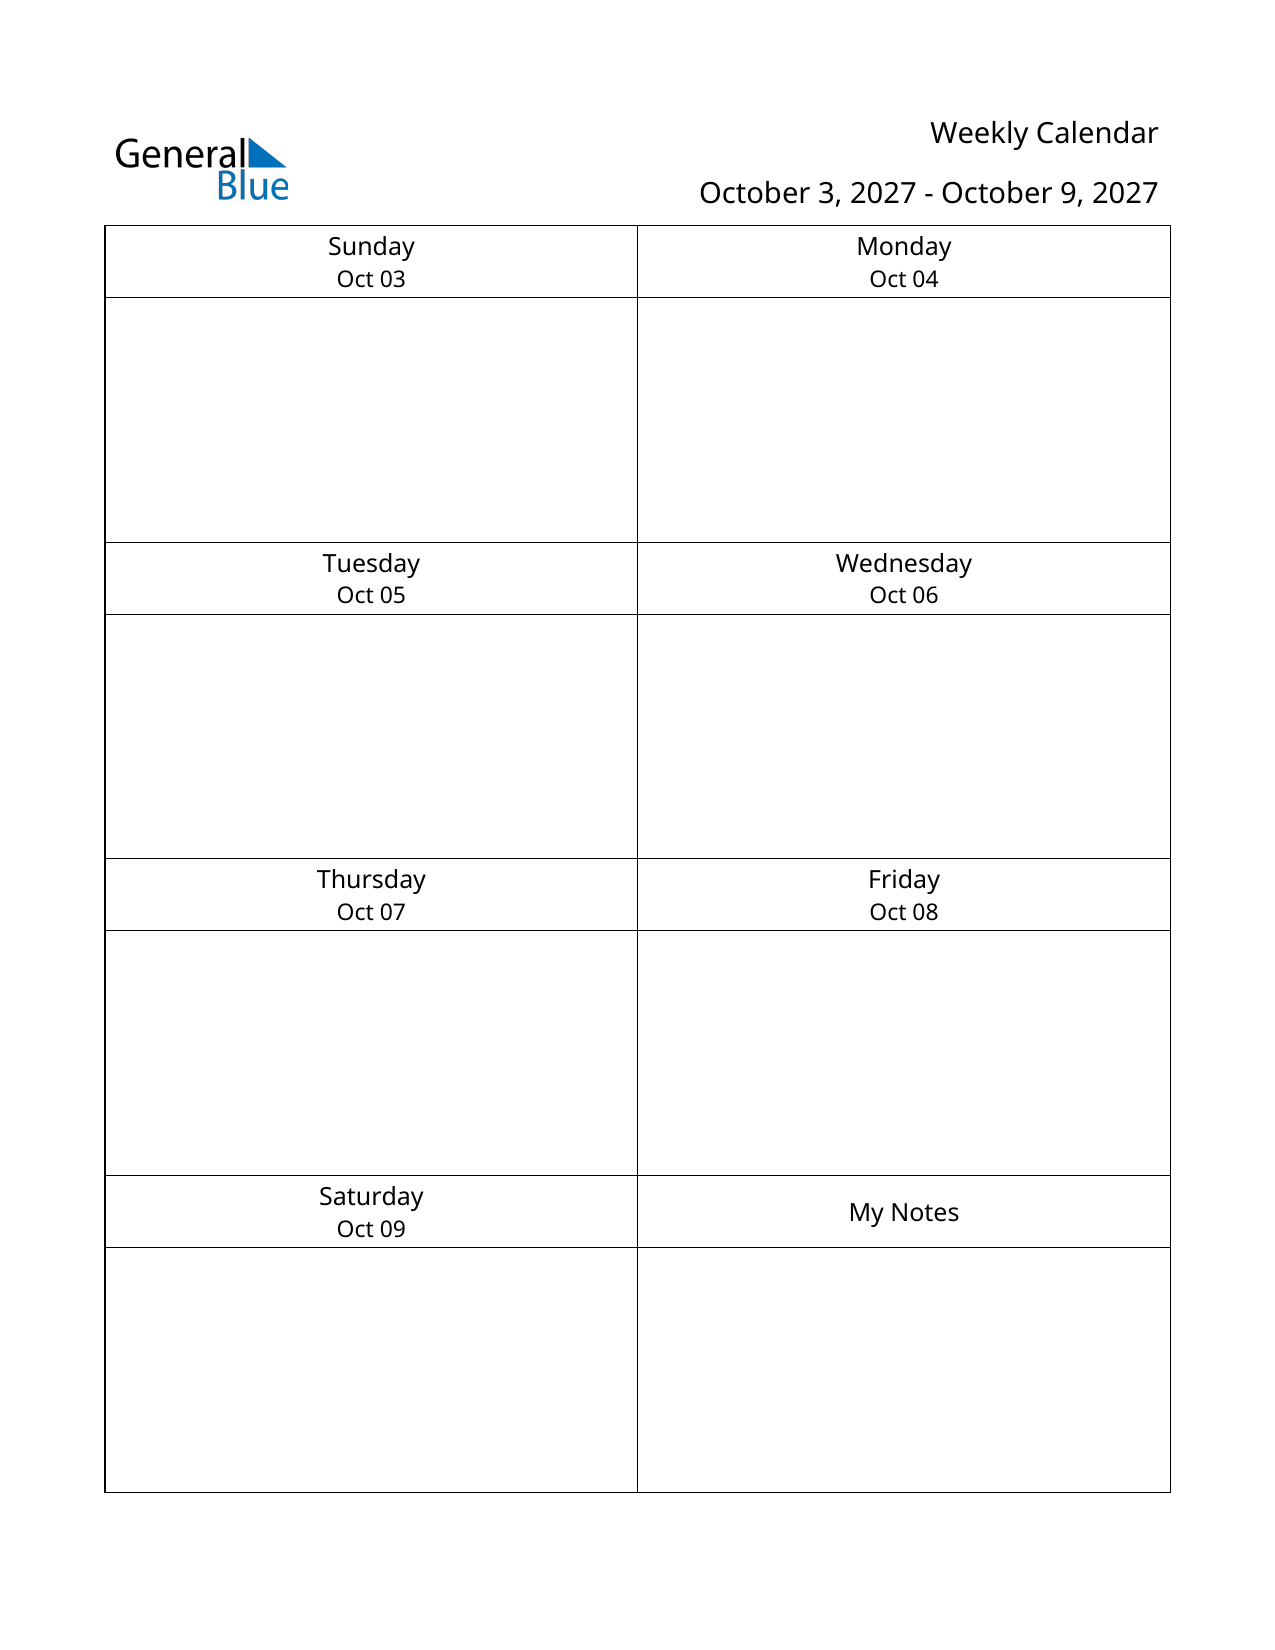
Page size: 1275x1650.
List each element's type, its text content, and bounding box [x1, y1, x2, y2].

picture [116, 138, 289, 200]
table_header [105, 113, 302, 225]
table_cell Friday Oct 08 [638, 859, 1170, 930]
table_cell Saturday Oct 09 [106, 1176, 637, 1247]
table_cell Thursday Oct 07 [106, 859, 637, 930]
table_cell [106, 615, 637, 858]
table_cell [638, 615, 1170, 858]
table_cell [106, 1248, 637, 1492]
table_cell [106, 298, 637, 542]
table_cell Wednesday Oct 06 [638, 543, 1170, 613]
table_cell Tuesday Oct 05 [106, 543, 637, 613]
table_cell [638, 1248, 1170, 1492]
table_cell Monday Oct 04 [638, 226, 1170, 297]
table_cell My Notes [638, 1176, 1170, 1247]
table_header Weekly Calendar October 3, 2027 - October 9, 2027 [302, 113, 1170, 225]
table_cell [106, 931, 637, 1175]
table_cell [638, 931, 1170, 1175]
table_cell [638, 298, 1170, 542]
table_cell Sunday Oct 03 [106, 226, 637, 297]
